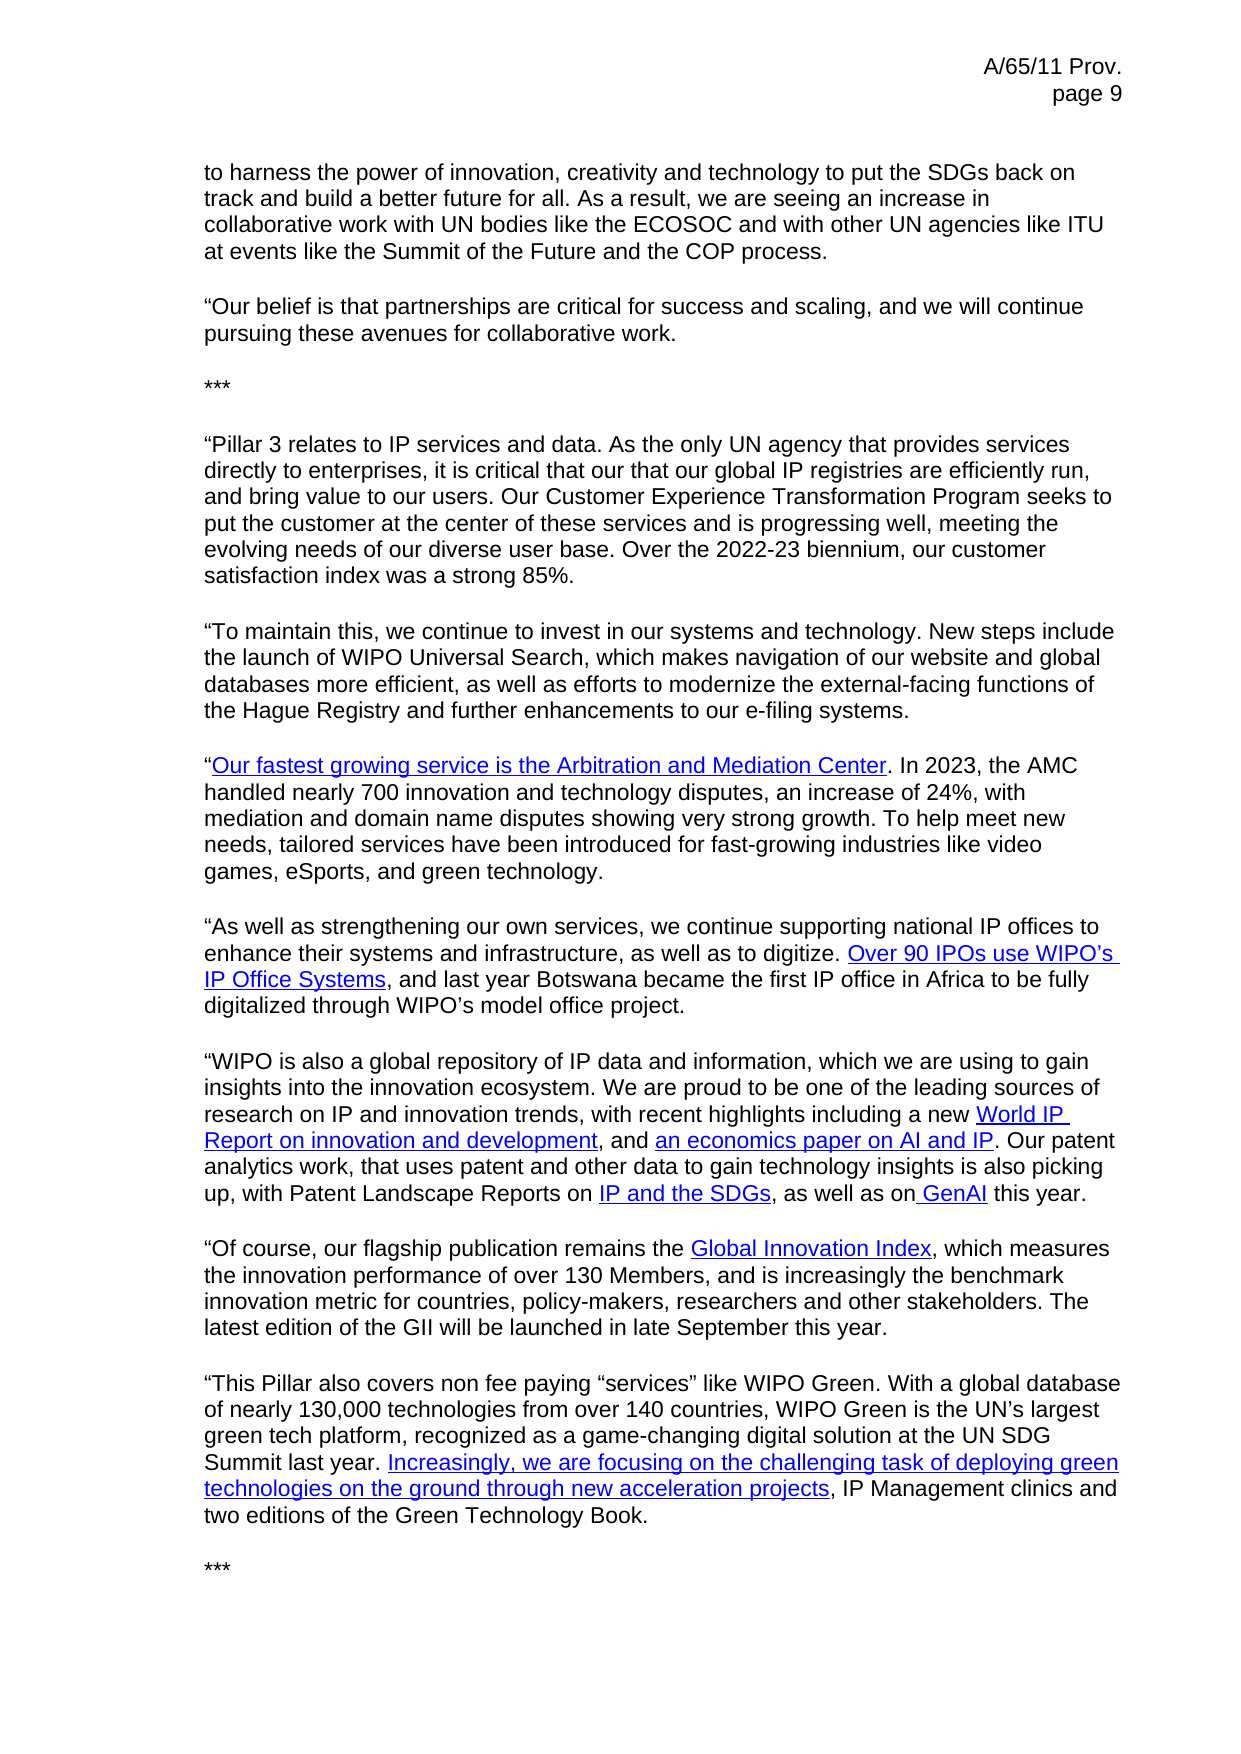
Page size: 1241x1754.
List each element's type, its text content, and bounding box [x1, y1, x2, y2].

text “Of course, our flagship publication remains the Global Innovation Index, which measures the innovation performance of over 130 Members, and is increasingly the benchmark innovation metric for countries, policy-makers, researchers and other stakeholders. The latest edition of the GII will be launched in late September this year. [204, 1235, 1122, 1341]
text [204, 158, 1122, 264]
text “This Pillar also covers non fee paying “services” like WIPO Green. With a global database of nearly 130,000 technologies from over 140 countries, WIPO Green is the UN’s largest green tech platform, recognized as a game-changing digital solution at the UN SDG Summit last year. Increasingly, we are focusing on the challenging task of deploying green technologies on the ground through new acceleration projects, IP Management clinics and two editions of the Green Technology Book. [204, 1370, 1122, 1528]
text “WIPO is also a global repository of IP data and information, which we are using to gain insights into the innovation ecosystem. We are proud to be one of the leading sources of research on IP and innovation trends, with recent highlights including a new World IP Report on innovation and development, and an economics paper on AI and IP. Our patent analytics work, that uses patent and other data to gain technology insights is also picking up, with Patent Landscape Reports on IP and the SDGs, as well as on GenAI this year. [204, 1048, 1122, 1206]
text *** [204, 375, 1122, 401]
text “Our belief is that partnerships are critical for success and scaling, and we will continue pursuing these avenues for collaborative work. [204, 293, 1122, 346]
text “As well as strengthening our own services, we continue supporting national IP offices to enhance their systems and infrastructure, as well as to digitize. Over 90 IPOs use WIPO’s IP Office Systems, and last year Botswana became the first IP office in Africa to be fully digitalized through WIPO’s model office project. [204, 913, 1122, 1019]
text “Our fastest growing service is the Arbitration and Mediation Center. In 2023, the AMC handled nearly 700 innovation and technology disputes, an increase of 24%, with mediation and domain name disputes showing very strong growth. To help meet new needs, tailored services have been introduced for fast-growing industries like video games, eSports, and green technology. [204, 752, 1122, 884]
text *** [204, 1557, 1122, 1583]
text “To maintain this, we continue to invest in our systems and technology. New steps include the launch of WIPO Universal Search, which makes navigation of our website and global databases more efficient, as well as efforts to modernize the external-facing functions of the Hague Registry and further enhancements to our e-filing systems. [204, 618, 1122, 723]
text “Pillar 3 relates to IP services and data. As the only UN agency that provides services directly to enterprises, it is critical that our that our global IP registries are efficiently run, and bring value to our users. Our Customer Experience Transformation Program seeks to put the customer at the center of these services and is progressing well, meeting the evolving needs of our diverse user base. Over the 2022-23 biennium, our customer satisfaction index was a strong 85%. [204, 431, 1122, 589]
